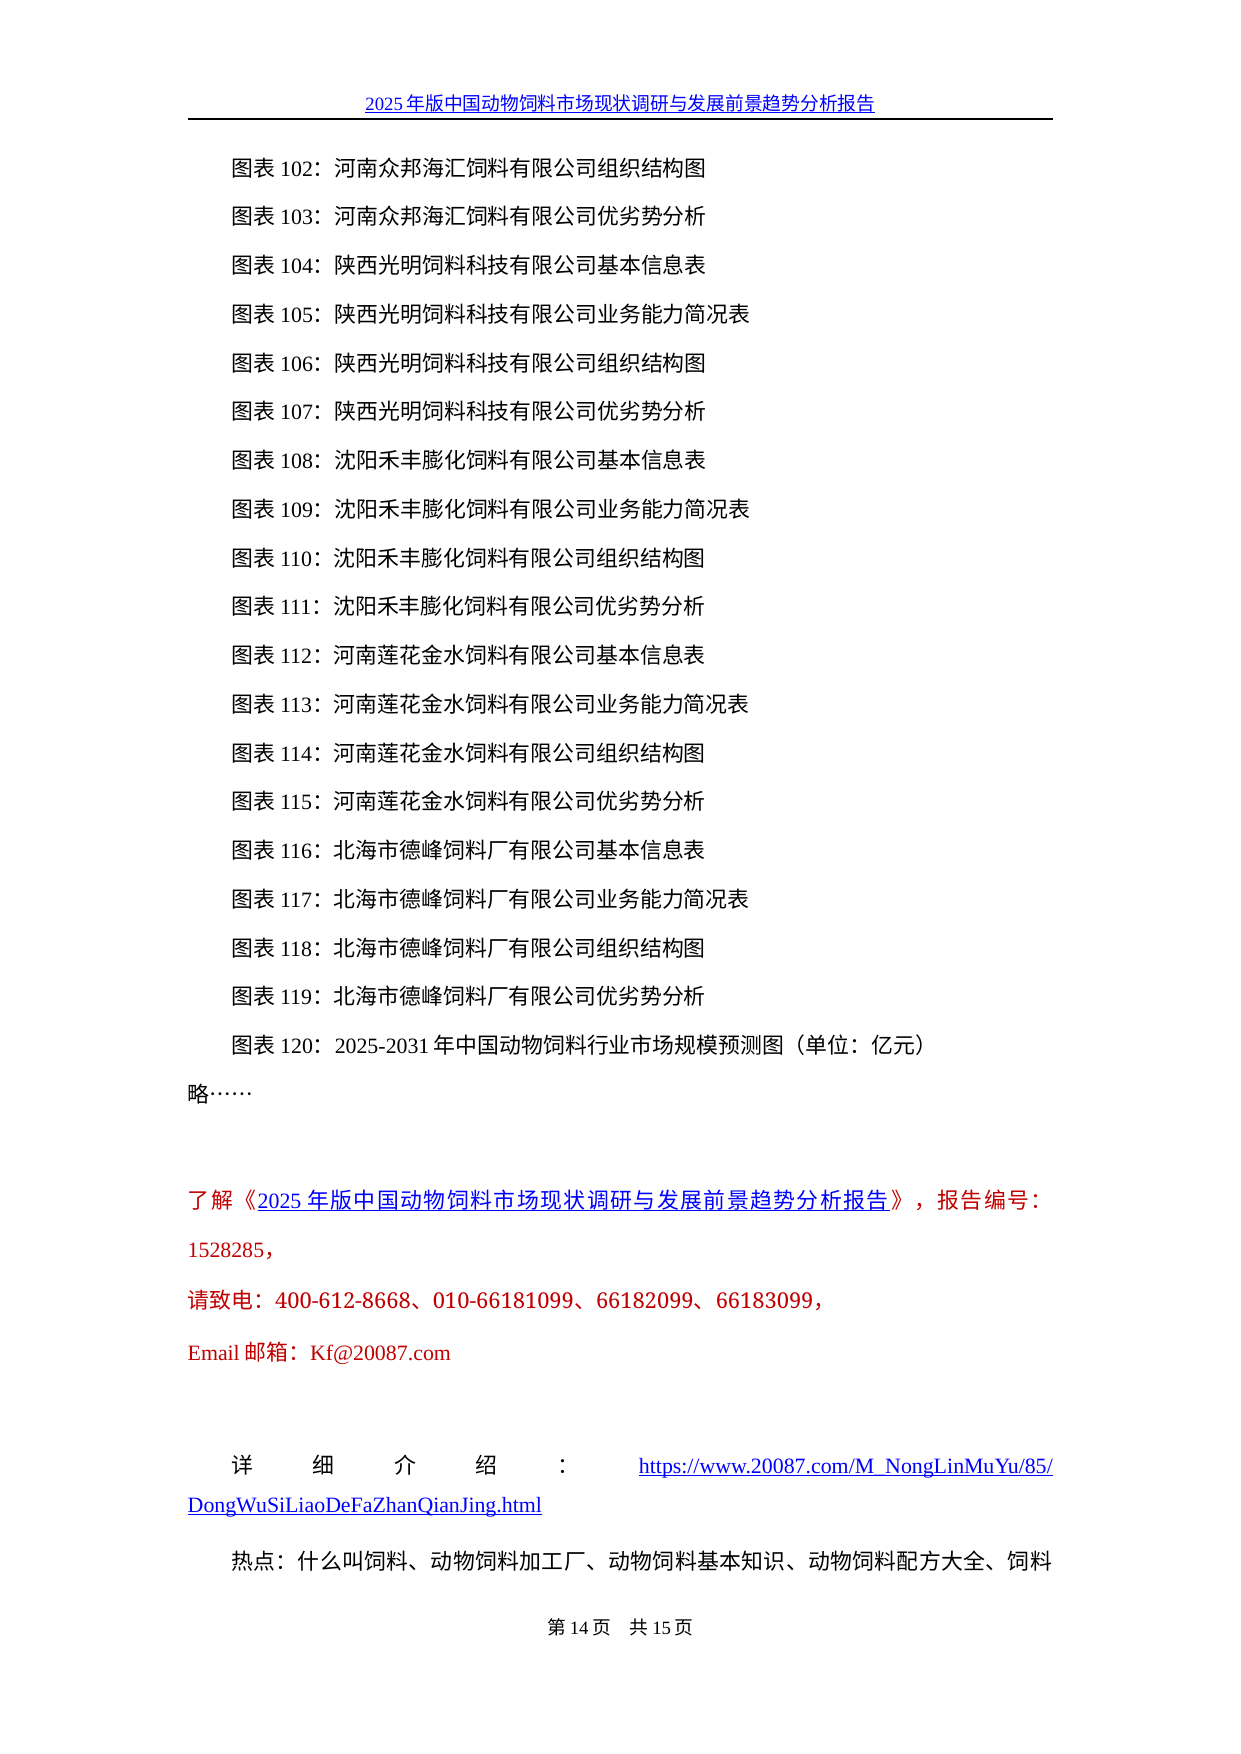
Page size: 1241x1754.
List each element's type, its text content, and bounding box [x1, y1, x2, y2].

text 详细介绍：https://www.20087.com/M_NongLinMuYu/85/DongWuSiLiaoDeFaZhanQianJing.html [187, 1448, 1053, 1521]
text 请致电：400-612-8668、010-66181099、66182099、66183099， [187, 1283, 1053, 1316]
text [187, 150, 1053, 1109]
text 了解《2025年版中国动物饲料市场现状调研与发展前景趋势分析报告》，报告编号：1528285， [187, 1183, 1053, 1264]
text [187, 1543, 1053, 1576]
text Email邮箱：Kf@20087.com [187, 1335, 1053, 1367]
